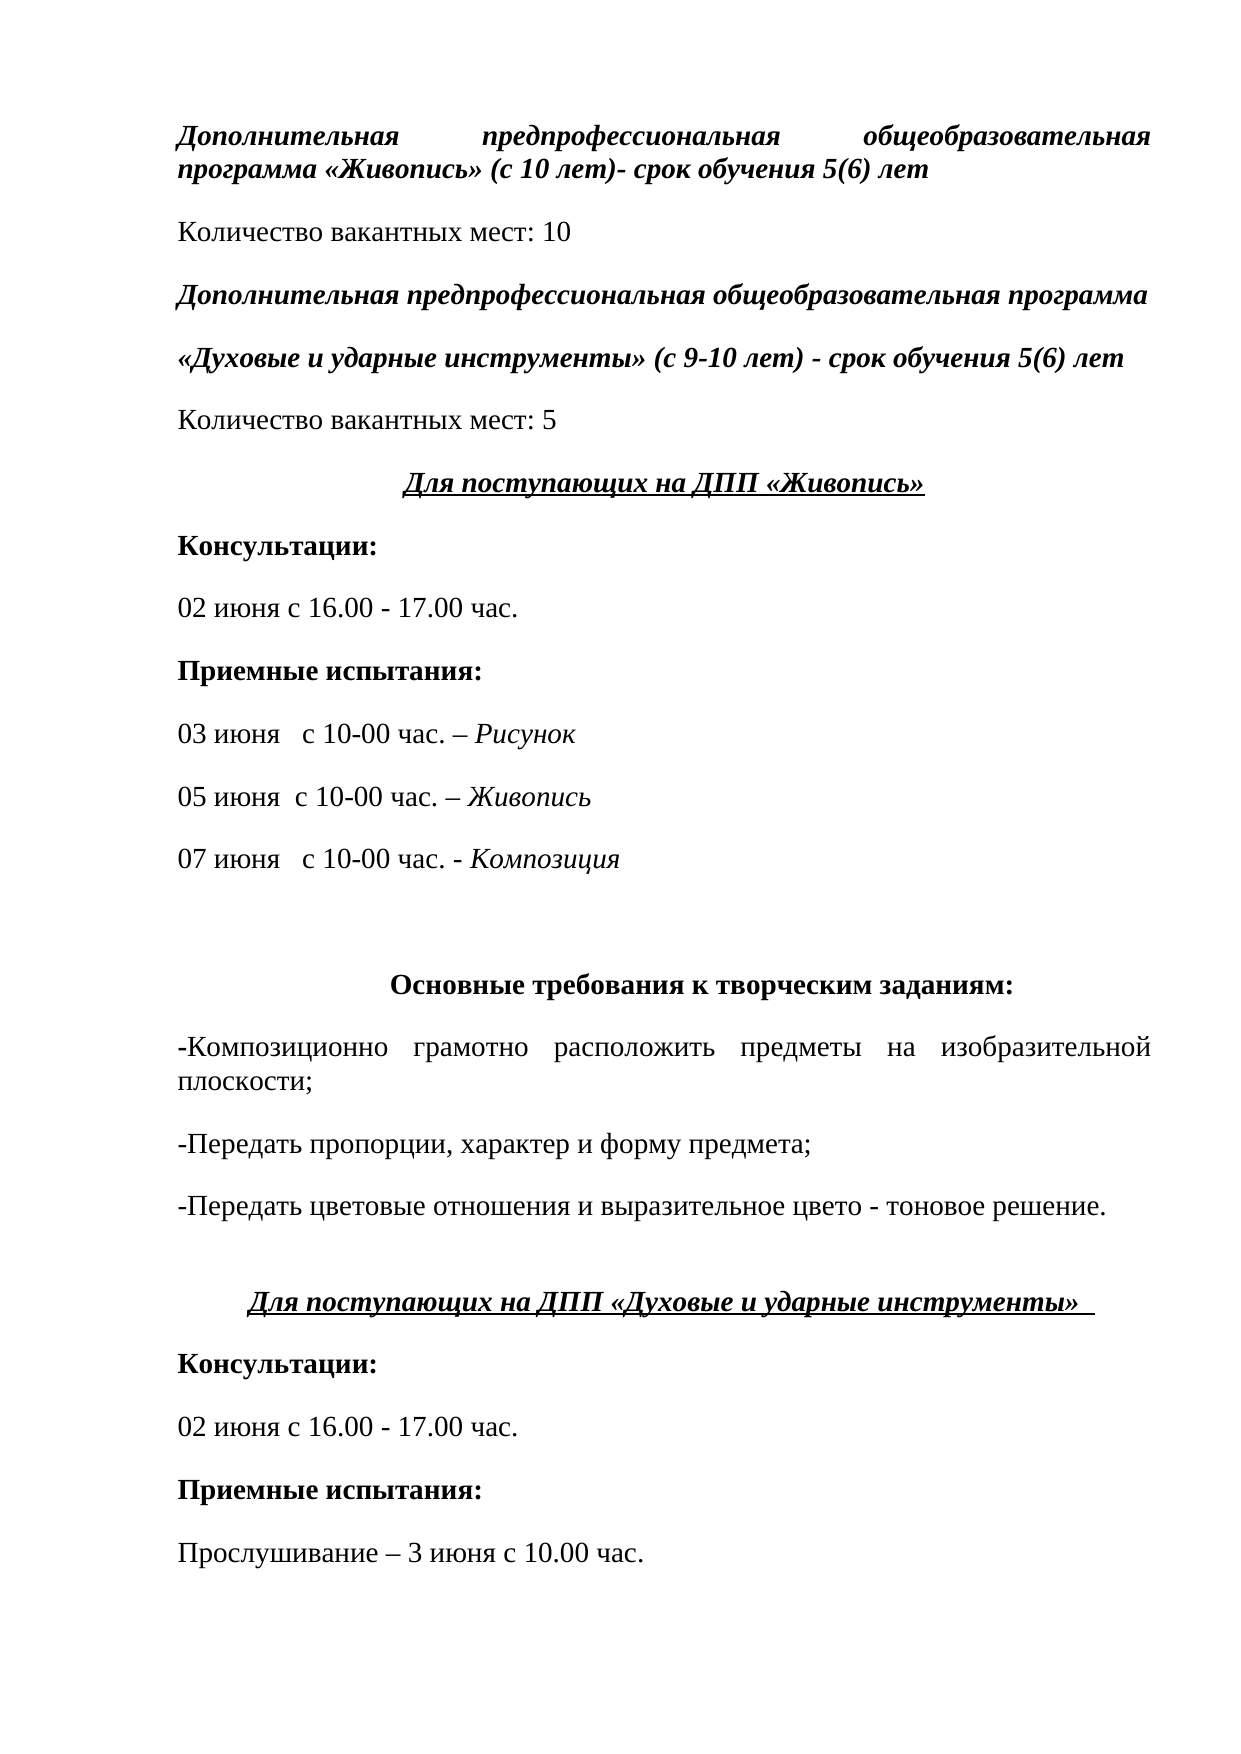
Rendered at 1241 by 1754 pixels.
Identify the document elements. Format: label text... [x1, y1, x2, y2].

text 05 июня с 10-00 час. – Живопись [177, 779, 1152, 812]
text -Композиционно грамотно расположить предметы на изобразительной плоскости; [177, 1029, 1152, 1097]
text -Передать цветовые отношения и выразительное цвето - тоновое решение. [177, 1188, 1152, 1222]
text Консультации: [177, 528, 1152, 561]
text Основные требования к творческим заданиям: [252, 967, 1152, 1000]
text 03 июня с 10-00 час. – Рисунок [177, 716, 1152, 749]
text Дополнительная предпрофессиональная общеобразовательная программа [177, 277, 1152, 311]
text Количество вакантных мест: 10 [177, 214, 1152, 248]
text Приемные испытания: [177, 653, 1152, 687]
text -Передать пропорции, характер и форму предмета; [177, 1126, 1152, 1159]
text 07 июня с 10-00 час. - Композиция [177, 841, 1152, 875]
text Прослушивание – 3 июня с 10.00 час. [177, 1535, 1152, 1568]
text Дополнительная предпрофессиональная общеобразовательная программа «Живопись» (с 10 лет)- срок обучения 5(6) лет [177, 118, 1152, 185]
text Приемные испытания: [177, 1472, 1152, 1506]
text Для поступающих на ДПП «Духовые и ударные инструменты» [177, 1284, 1152, 1317]
text 02 июня с 16.00 - 17.00 час. [177, 1409, 1152, 1443]
text Количество вакантных мест: 5 [177, 402, 1152, 436]
text Консультации: [177, 1347, 1152, 1380]
text Для поступающих на ДПП «Живопись» [177, 465, 1152, 499]
text «Духовые и ударные инструменты» (с 9-10 лет) - срок обучения 5(6) лет [177, 340, 1152, 373]
text 02 июня с 16.00 - 17.00 час. [177, 591, 1152, 624]
